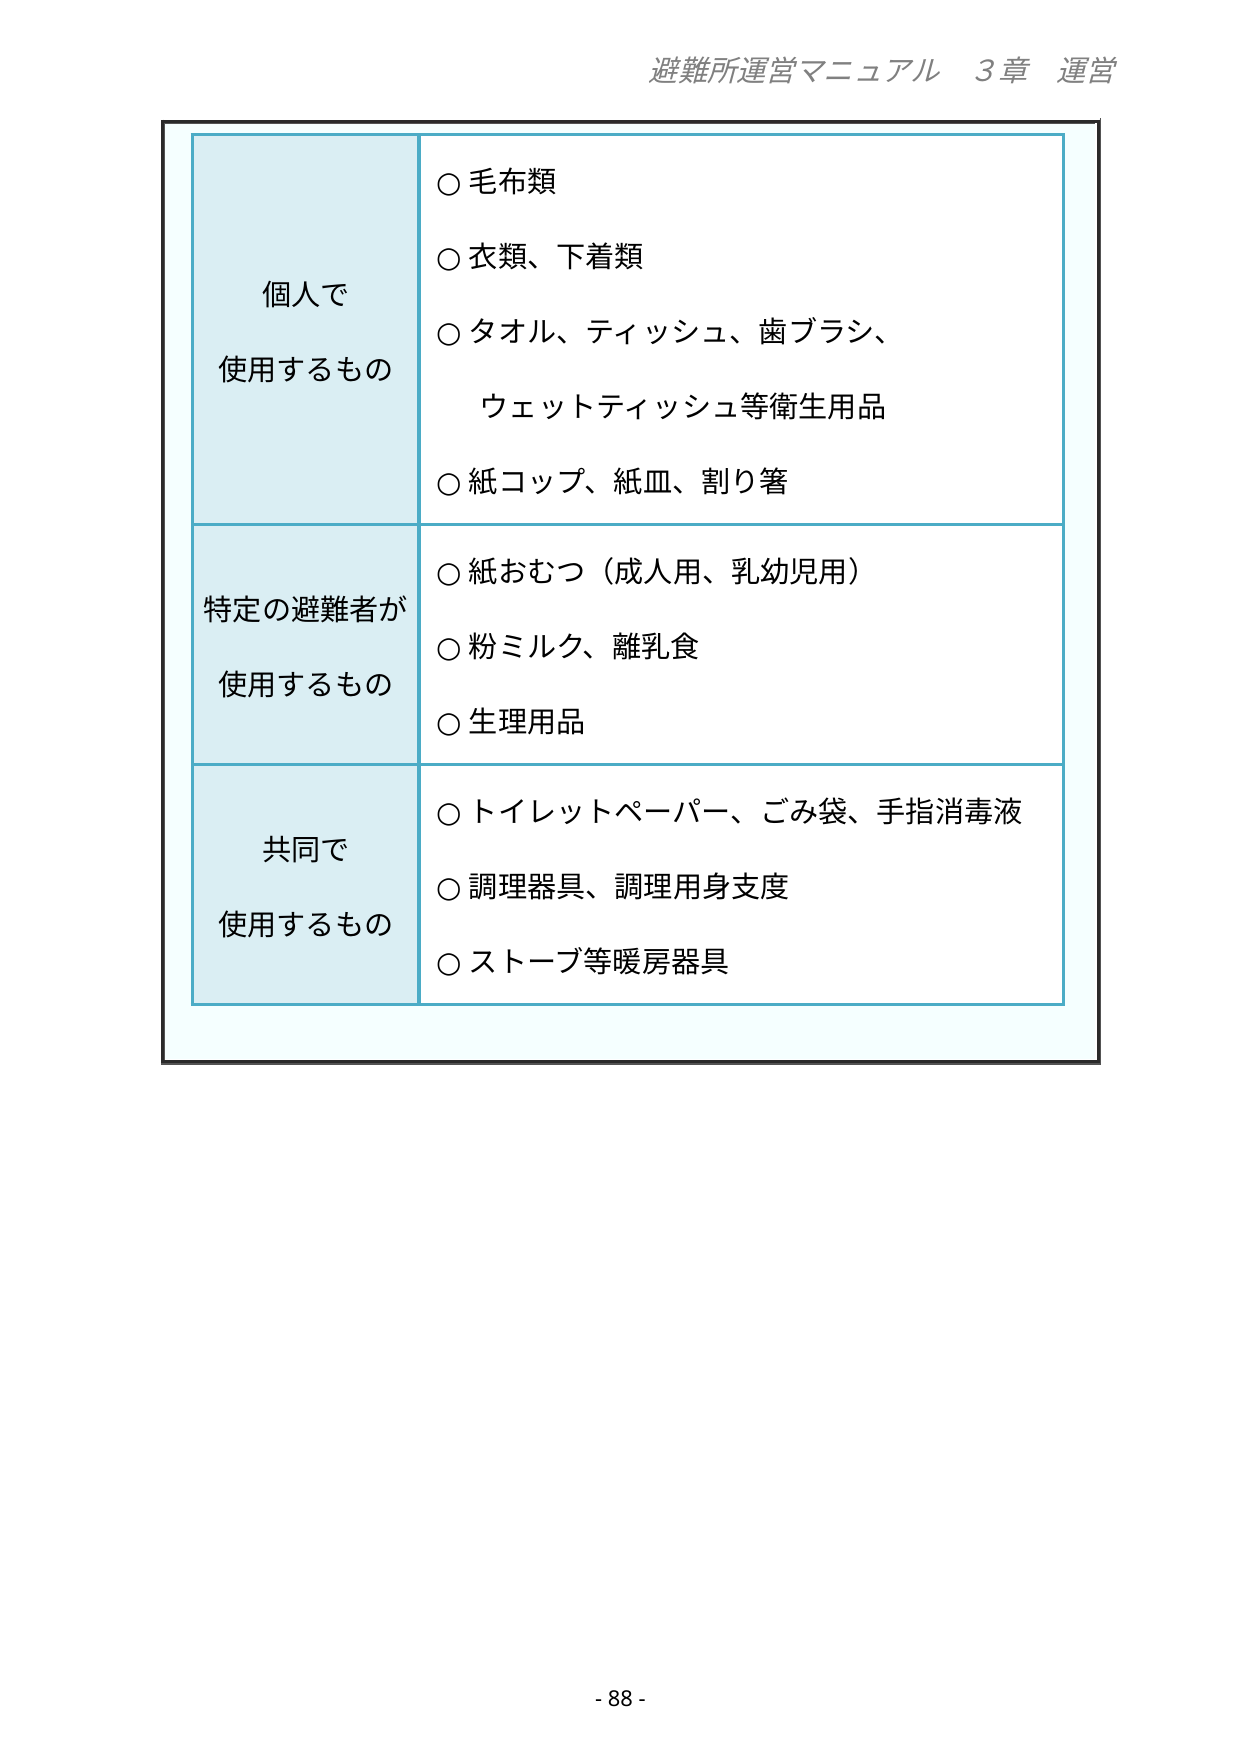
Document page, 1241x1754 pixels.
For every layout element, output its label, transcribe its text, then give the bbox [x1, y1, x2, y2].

table_header 必要となる物資等の例 [165, 124, 1095, 1059]
